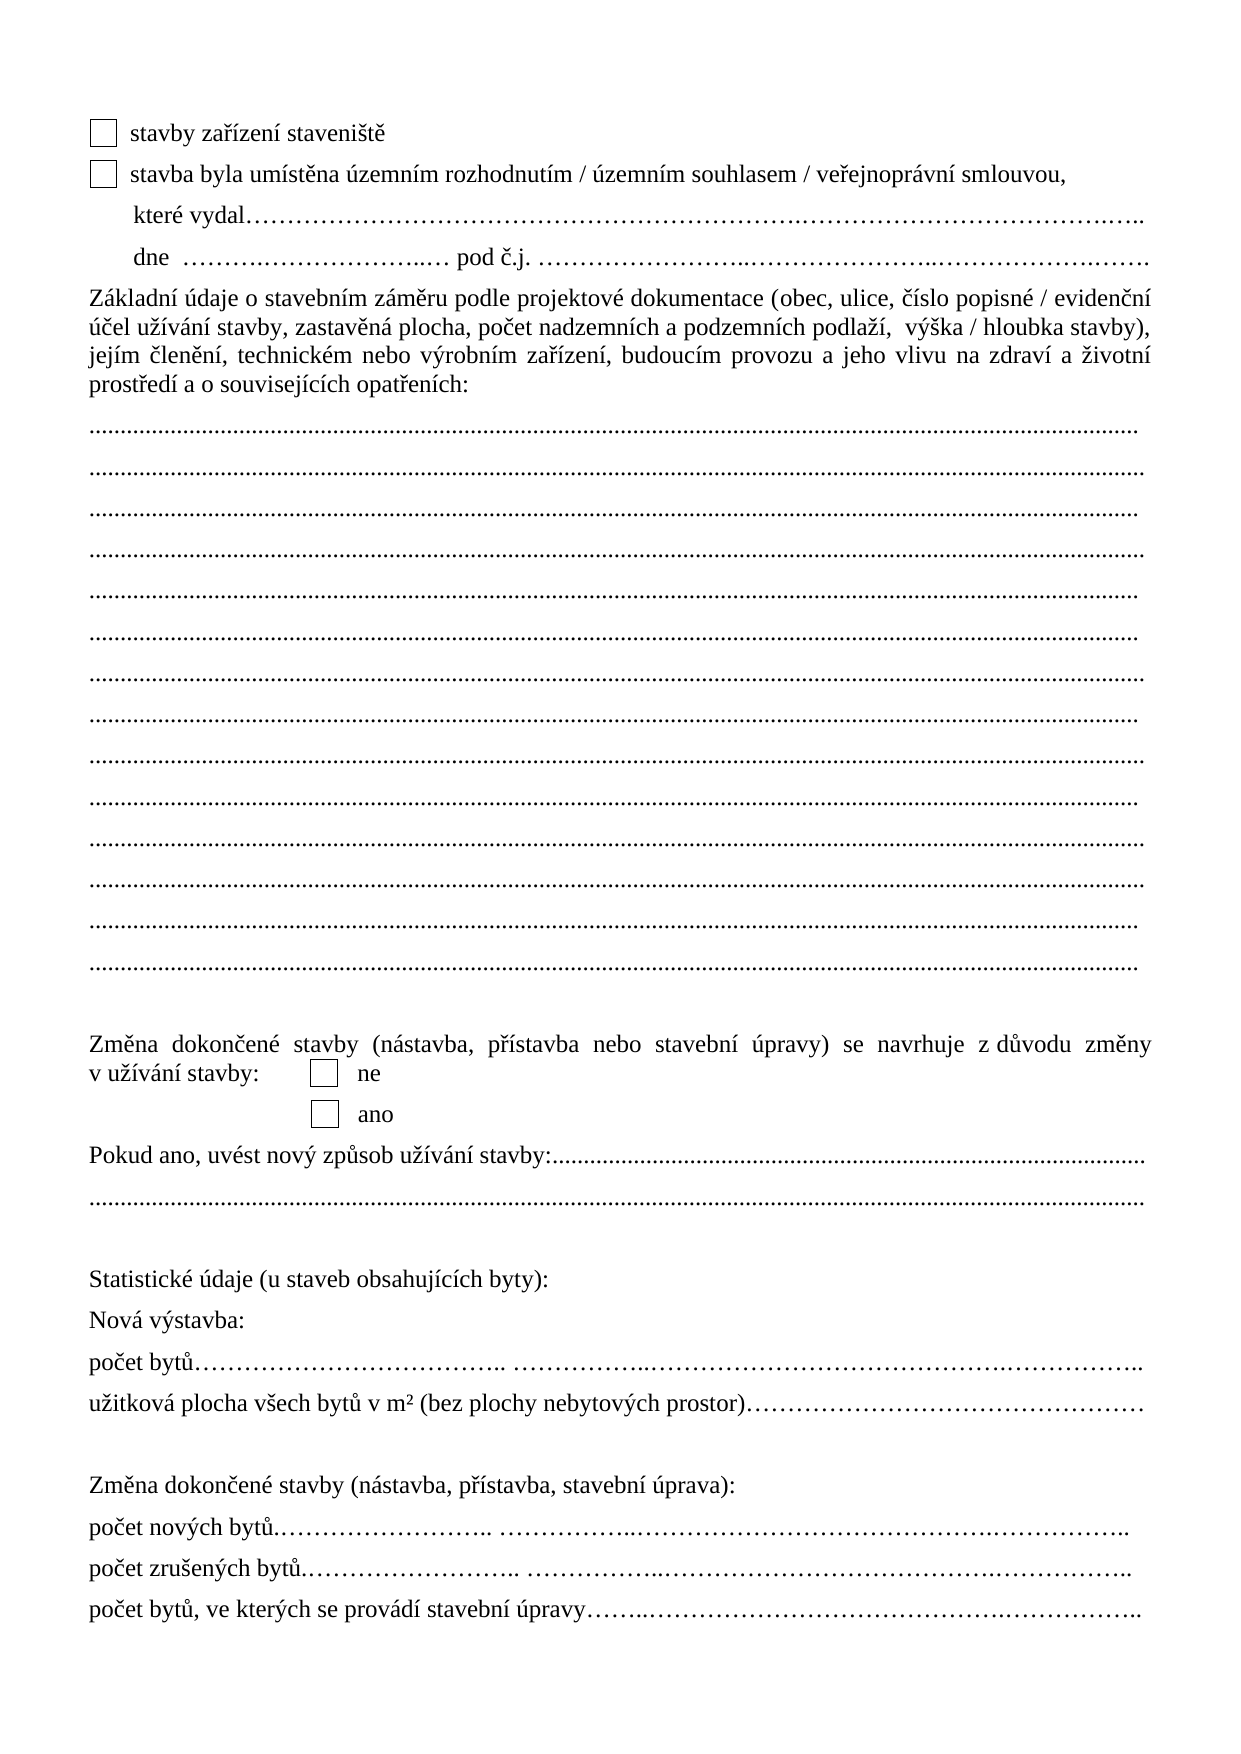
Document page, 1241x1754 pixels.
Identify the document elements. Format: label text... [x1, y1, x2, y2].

text ........................................................................................................................................................................ [89, 576, 1152, 604]
text ........................................................................................................................................................................ [89, 906, 1152, 934]
text které vydal………………………………………………………….……………………………….….. [89, 201, 1152, 229]
text ......................................................................................................................................................................... [89, 658, 1152, 687]
text ano [89, 1099, 1152, 1128]
text ........................................................................................................................................................................ [89, 782, 1152, 811]
text ......................................................................................................................................................................... [89, 534, 1152, 563]
text ........................................................................................................................................................................ [89, 617, 1152, 646]
text užitková plocha všech bytů v m² (bez plochy nebytových prostor)………………………………………… [89, 1388, 1152, 1417]
text ......................................................................................................................................................................... [89, 452, 1152, 481]
text ......................................................................................................................................................................... [89, 1182, 1152, 1211]
text Statistické údaje (u staveb obsahujících byty): [89, 1264, 1152, 1293]
text Pokud ano, uvést nový způsob užívání stavby:............................................................................................... [89, 1141, 1152, 1169]
text ......................................................................................................................................................................... [89, 741, 1152, 769]
text ........................................................................................................................................................................ [89, 493, 1152, 522]
text Základní údaje o stavebním záměru podle projektové dokumentace (obec, ulice, číslo popisné / evidenční účel užívání stavby, zastavěná plocha, počet nadzemních a podzemních podlaží, výška / hloubka stavby), jejím členění, technickém nebo výrobním zařízení, budoucím provozu a jeho vlivu na zdraví a životní prostředí a o souvisejících opatřeních: [89, 283, 1152, 398]
text Změna dokončené stavby (nástavba, přístavba nebo stavební úpravy) se navrhuje z důvodu změny v užívání stavby: ne [89, 1029, 1152, 1087]
text dne ……….………………..… pod č.j. ……………………..…………………..……………….……. [89, 242, 1152, 271]
text počet bytů……………………………….. ……………..…………………………………….…………….. [89, 1347, 1152, 1376]
text Nová výstavba: [89, 1306, 1152, 1334]
text ........................................................................................................................................................................ [89, 411, 1152, 439]
text počet zrušených bytů.…………………….. ……………..………………………………….…………….. [89, 1553, 1152, 1582]
text ......................................................................................................................................................................... [89, 864, 1152, 893]
text ......................................................................................................................................................................... [89, 823, 1152, 852]
text počet bytů, ve kterých se provádí stavební úpravy……..…………………………………….…………….. [89, 1594, 1152, 1623]
text stavba byla umístěna územním rozhodnutím / územním souhlasem / veřejnoprávní smlouvou, [89, 159, 1152, 188]
text ........................................................................................................................................................................ [89, 947, 1152, 976]
text Změna dokončené stavby (nástavba, přístavba, stavební úprava): [89, 1471, 1152, 1499]
text stavby zařízení staveniště [89, 118, 1152, 147]
text ........................................................................................................................................................................ [89, 699, 1152, 728]
text počet nových bytů.…………………….. ……………..…………………………………….…………….. [89, 1512, 1152, 1541]
